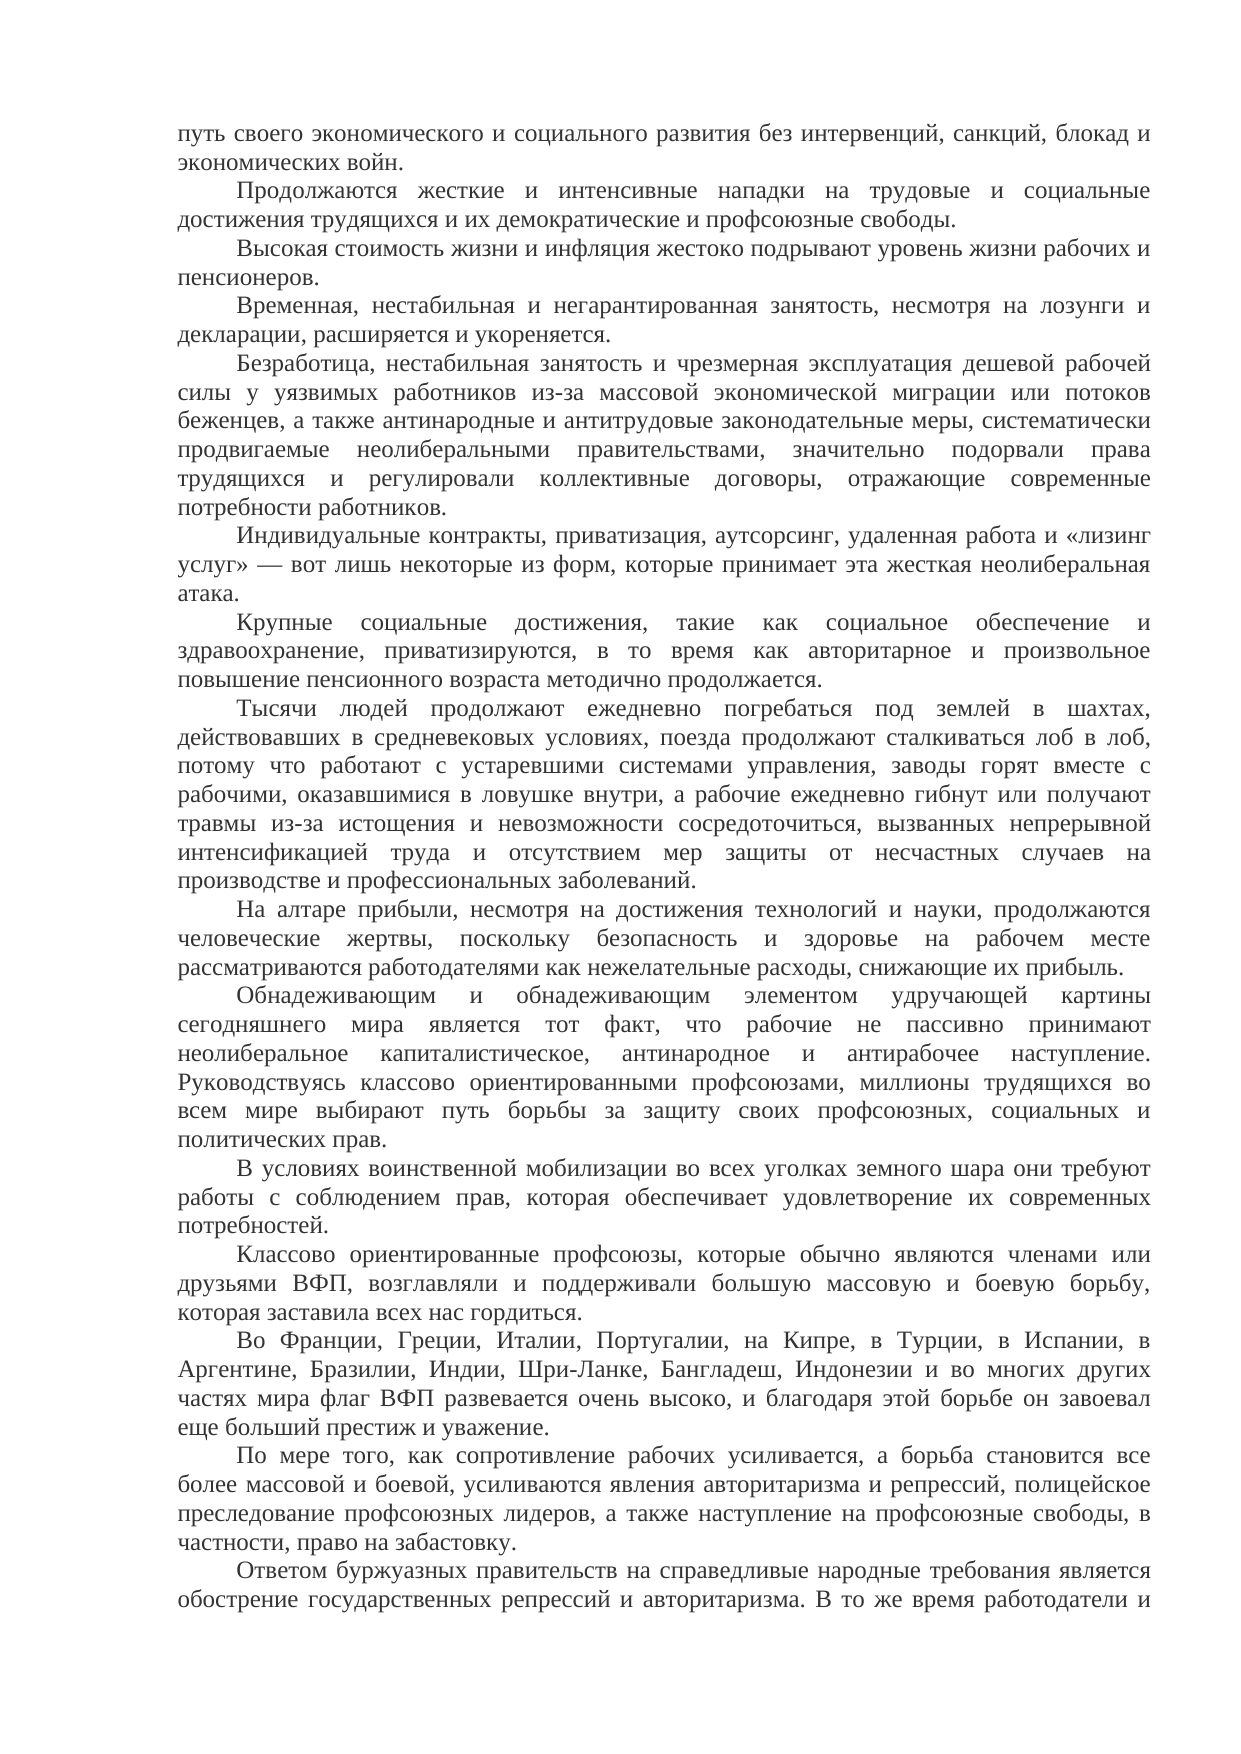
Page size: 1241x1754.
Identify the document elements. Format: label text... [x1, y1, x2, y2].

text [177, 1556, 1152, 1613]
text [177, 118, 1152, 176]
text Безработица, нестабильная занятость и чрезмерная эксплуатация дешевой рабочей силы у уязвимых работников из-за массовой экономической миграции или потоков беженцев, а также антинародные и антитрудовые законодательные меры, систематически продвигаемые неолиберальными правительствами, значительно подорвали права трудящихся и регулировали коллективные договоры, отражающие современные потребности работников. [177, 348, 1152, 521]
text На алтаре прибыли, несмотря на достижения технологий и науки, продолжаются человеческие жертвы, поскольку безопасность и здоровье на рабочем месте рассматриваются работодателями как нежелательные расходы, снижающие их прибыль. [177, 894, 1152, 981]
text Классово ориентированные профсоюзы, которые обычно являются членами или друзьями ВФП, возглавляли и поддерживали большую массовую и боевую борьбу, которая заставила всех нас гордиться. [177, 1239, 1152, 1326]
text Во Франции, Греции, Италии, Португалии, на Кипре, в Турции, в Испании, в Аргентине, Бразилии, Индии, Шри-Ланке, Бангладеш, Индонезии и во многих других частях мира флаг ВФП развевается очень высоко, и благодаря этой борьбе он завоевал еще больший престиж и уважение. [177, 1326, 1152, 1441]
text В условиях воинственной мобилизации во всех уголках земного шара они требуют работы с соблюдением прав, которая обеспечивает удовлетворение их современных потребностей. [177, 1153, 1152, 1239]
text Высокая стоимость жизни и инфляция жестоко подрывают уровень жизни рабочих и пенсионеров. [177, 233, 1152, 291]
text Временная, нестабильная и негарантированная занятость, несмотря на лозунги и декларации, расширяется и укореняется. [177, 291, 1152, 348]
text Обнадеживающим и обнадеживающим элементом удручающей картины сегодняшнего мира является тот факт, что рабочие не пассивно принимают неолиберальное капиталистическое, антинародное и антирабочее наступление. Руководствуясь классово ориентированными профсоюзами, миллионы трудящихся во всем мире выбирают путь борьбы за защиту своих профсоюзных, социальных и политических прав. [177, 981, 1152, 1153]
text Крупные социальные достижения, такие как социальное обеспечение и здравоохранение, приватизируются, в то время как авторитарное и произвольное повышение пенсионного возраста методично продолжается. [177, 607, 1152, 693]
text По мере того, как сопротивление рабочих усиливается, а борьба становится все более массовой и боевой, усиливаются явления авторитаризма и репрессий, полицейское преследование профсоюзных лидеров, а также наступление на профсоюзные свободы, в частности, право на забастовку. [177, 1441, 1152, 1556]
text Индивидуальные контракты, приватизация, аутсорсинг, удаленная работа и «лизинг услуг» — вот лишь некоторые из форм, которые принимает эта жесткая неолиберальная атака. [177, 521, 1152, 607]
text Продолжаются жесткие и интенсивные нападки на трудовые и социальные достижения трудящихся и их демократические и профсоюзные свободы. [177, 176, 1152, 233]
text Тысячи людей продолжают ежедневно погребаться под землей в шахтах, действовавших в средневековых условиях, поезда продолжают сталкиваться лоб в лоб, потому что работают с устаревшими системами управления, заводы горят вместе с рабочими, оказавшимися в ловушке внутри, а рабочие ежедневно гибнут или получают травмы из-за истощения и невозможности сосредоточиться, вызванных непрерывной интенсификацией труда и отсутствием мер защиты от несчастных случаев на производстве и профессиональных заболеваний. [177, 693, 1152, 894]
